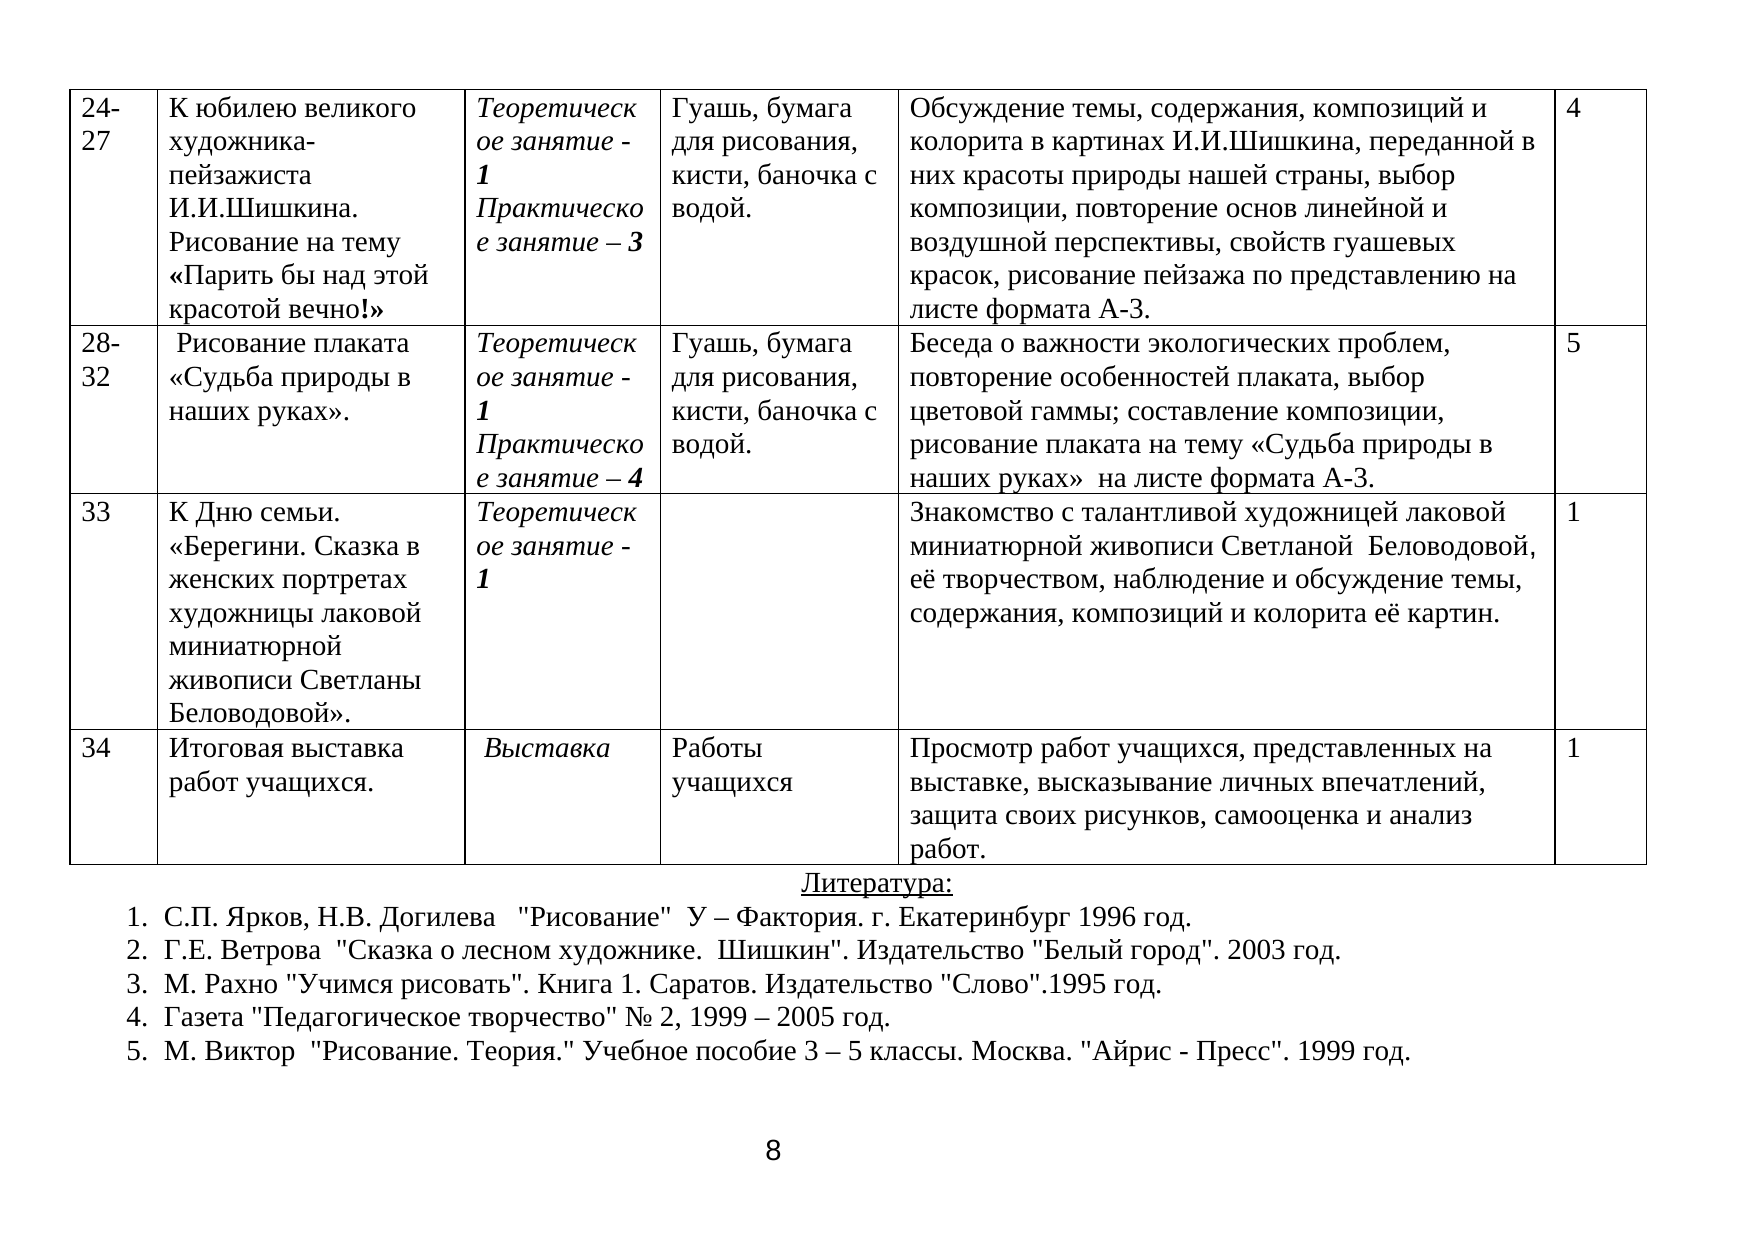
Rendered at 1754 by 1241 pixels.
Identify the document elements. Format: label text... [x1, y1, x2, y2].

table_cell Итоговая выставка работ учащихся. [158, 730, 464, 864]
table_cell Рисование плаката «Судьба природы в наших руках». [158, 326, 464, 493]
table_cell Беседа о важности экологических проблем, повторение особенностей плаката, выбор цветовой гаммы; составление композиции, рисование плаката на тему «Судьба природы в наших руках» на листе формата А-3. [899, 326, 1554, 493]
list М. Виктор "Рисование. Теория." Учебное пособие 3 – 5 классы. Москва. "Айрис - Пресс". 1999 год. [126, 1033, 1665, 1067]
table_cell Гуашь, бумага для рисования, кисти, баночка с водой. [661, 90, 898, 324]
table_cell Обсуждение темы, содержания, композиций и колорита в картинах И.И.Шишкина, переданной в них красоты природы нашей страны, выбор композиции, повторение основ линейной и воздушной перспективы, свойств гуашевых красок, рисование пейзажа по представлению на листе формата А-3. [899, 90, 1554, 324]
table_cell К юбилею великого художника-пейзажиста И.И.Шишкина. Рисование на тему «Парить бы над этой красотой вечно!» [158, 90, 464, 324]
table_cell [661, 494, 898, 729]
table_cell Просмотр работ учащихся, представленных на выставке, высказывание личных впечатлений, защита своих рисунков, самооценка и анализ работ. [899, 730, 1554, 864]
list Г.Е. Ветрова "Сказка о лесном художнике. Шишкин". Издательство "Белый город". 2003 год. [126, 932, 1665, 966]
table_cell Теоретическое занятие - 1 Практическое занятие – 4 [466, 326, 660, 493]
table_cell 33 [71, 494, 157, 729]
table_cell Гуашь, бумага для рисования, кисти, баночка с водой. [661, 326, 898, 493]
list С.П. Ярков, Н.В. Догилева "Рисование" У – Фактория. г. Екатеринбург 1996 год. [126, 899, 1665, 932]
table_cell 1 [1556, 494, 1646, 729]
table_cell Теоретическое занятие - 1 [466, 494, 660, 729]
table_cell К Дню семьи. «Берегини. Сказка в женских портретах художницы лаковой миниатюрной живописи Светланы Беловодовой». [158, 494, 464, 729]
table_cell 24-27 [71, 90, 157, 324]
list М. Рахно "Учимся рисовать". Книга 1. Саратов. Издательство "Слово".1995 год. [126, 966, 1665, 999]
table_cell 1 [1556, 730, 1646, 864]
text Литература: [89, 865, 1665, 899]
table_cell 5 [1556, 326, 1646, 493]
table_cell 34 [71, 730, 157, 864]
table_cell 28-32 [71, 326, 157, 493]
list Газета "Педагогическое творчество" № 2, 1999 – 2005 год. [126, 999, 1665, 1033]
table_cell Работы учащихся [661, 730, 898, 864]
table_cell Теоретическое занятие - 1 Практическое занятие – 3 [466, 90, 660, 324]
table_cell Выставка [466, 730, 660, 864]
table_cell Знакомство с талантливой художницей лаковой миниатюрной живописи Светланой Беловодовой, её творчеством, наблюдение и обсуждение темы, содержания, композиций и колорита её картин. [899, 494, 1554, 729]
table_cell 4 [1556, 90, 1646, 324]
